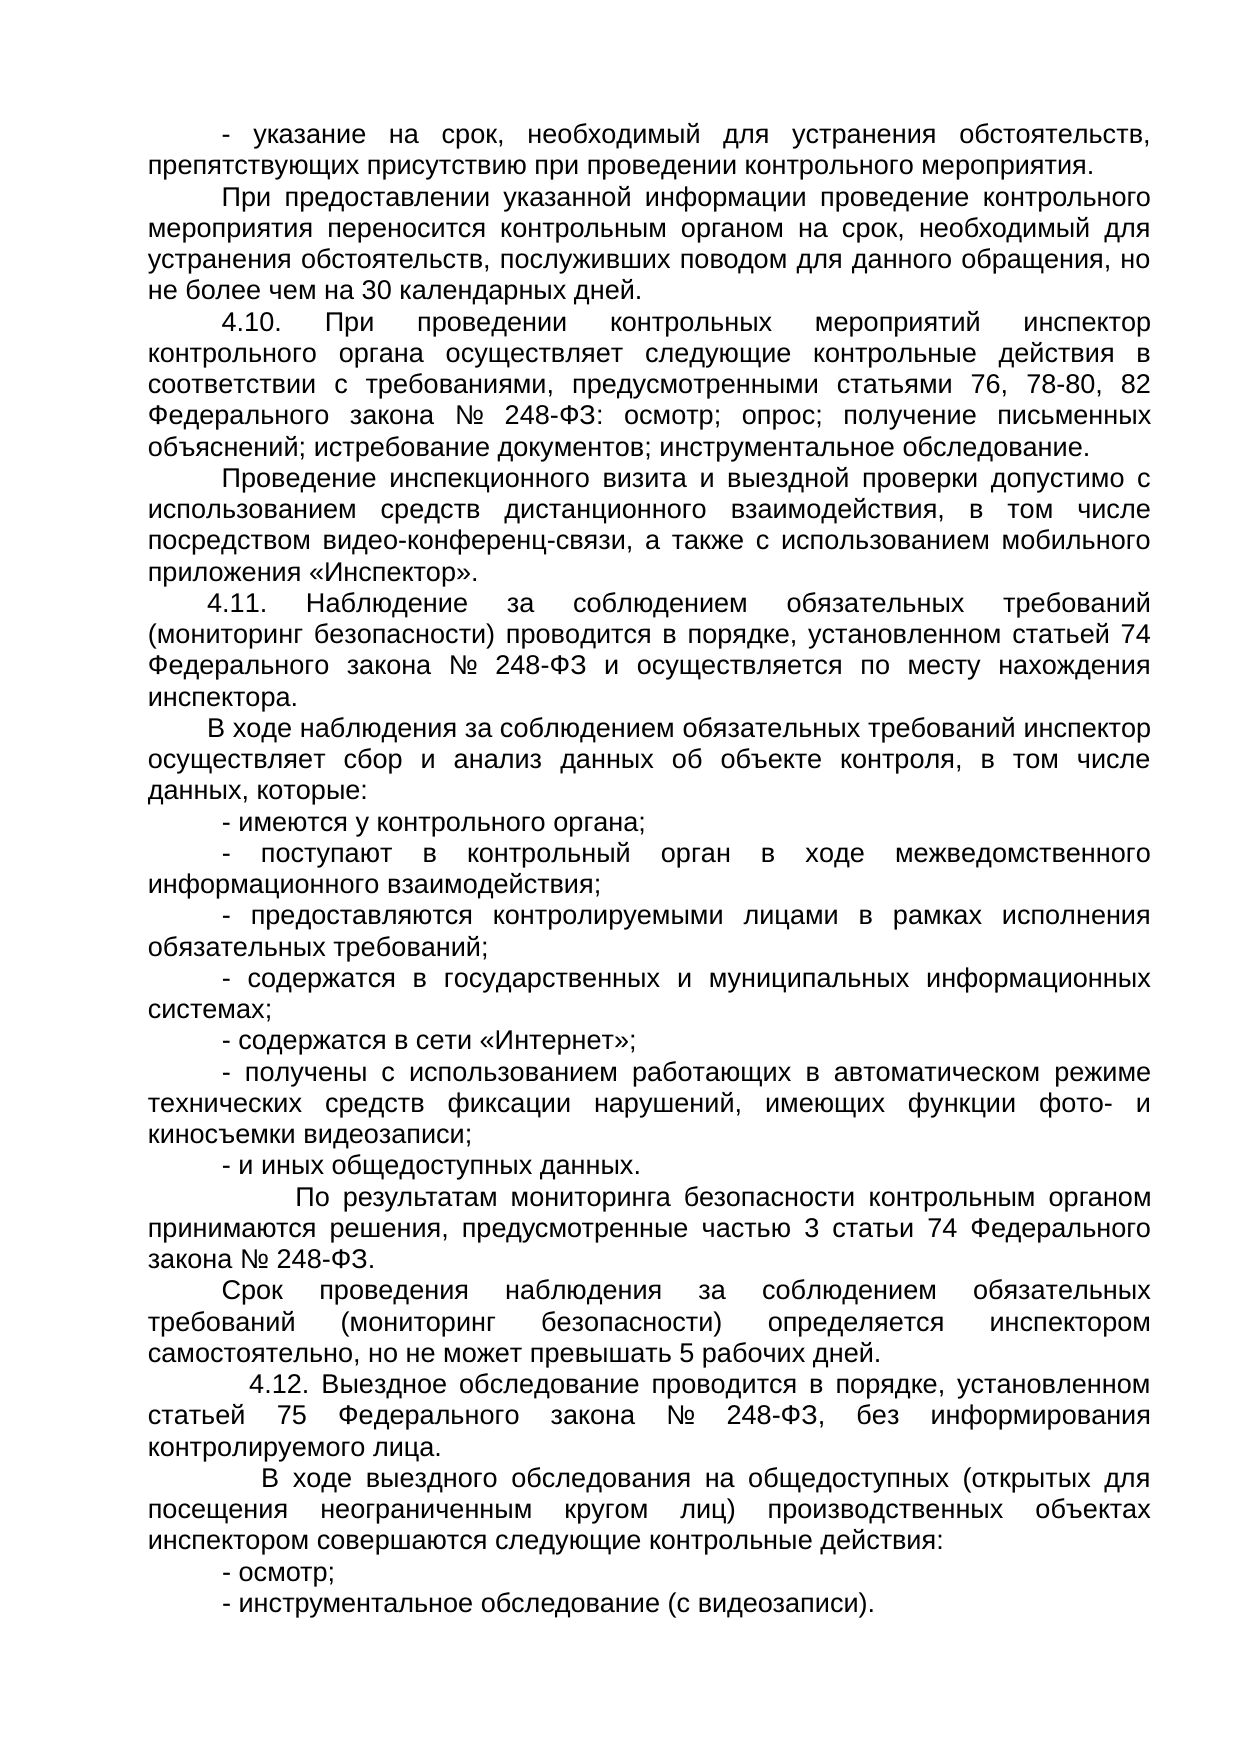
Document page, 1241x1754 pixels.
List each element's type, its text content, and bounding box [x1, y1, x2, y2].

text Проведение инспекционного визита и выездной проверки допустимо с использованием средств дистанционного взаимодействия, в том числе посредством видео-конференц-связи, а также с использованием мобильного приложения «Инспектор». [148, 462, 1152, 587]
text В ходе наблюдения за соблюдением обязательных требований инспектор осуществляет сбор и анализ данных об объекте контроля, в том числе данных, которые: [148, 712, 1152, 806]
list 4.11. Наблюдение за соблюдением обязательных требований (мониторинг безопасности) проводится в порядке, установленном статьей 74 Федерального закона № 248-ФЗ и осуществляется по месту нахождения инспектора. [148, 587, 1152, 712]
text - получены с использованием работающих в автоматическом режиме технических средств фиксации нарушений, имеющих функции фото- и киносъемки видеозаписи; [148, 1056, 1152, 1149]
text - содержатся в государственных и муниципальных информационных системах; [148, 962, 1152, 1024]
text - инструментальное обследование (с видеозаписи). [148, 1587, 1152, 1618]
text Срок проведения наблюдения за соблюдением обязательных требований (мониторинг безопасности) определяется инспектором самостоятельно, но не может превышать 5 рабочих дней. [148, 1274, 1152, 1368]
text При предоставлении указанной информации проведение контрольного мероприятия переносится контрольным органом на срок, необходимый для устранения обстоятельств, послуживших поводом для данного обращения, но не более чем на 30 календарных дней. [148, 181, 1152, 306]
text - содержатся в сети «Интернет»; [148, 1024, 1152, 1056]
text - осмотр; [148, 1556, 1152, 1587]
list 4.12. Выездное обследование проводится в порядке, установленном статьей 75 Федерального закона № 248-ФЗ, без информирования контролируемого лица. [148, 1368, 1152, 1462]
text - предоставляются контролируемыми лицами в рамках исполнения обязательных требований; [148, 899, 1152, 962]
text По результатам мониторинга безопасности контрольным органом принимаются решения, предусмотренные частью 3 статьи 74 Федерального закона № 248-ФЗ. [148, 1181, 1152, 1274]
list - указание на срок, необходимый для устранения обстоятельств, препятствующих присутствию при проведении контрольного мероприятия. [148, 118, 1152, 181]
text - имеются у контрольного органа; [148, 806, 1152, 837]
text - и иных общедоступных данных. [148, 1149, 1152, 1181]
list В ходе выездного обследования на общедоступных (открытых для посещения неограниченным кругом лиц) производственных объектах инспектором совершаются следующие контрольные действия: [148, 1462, 1152, 1556]
text - поступают в контрольный орган в ходе межведомственного информационного взаимодействия; [148, 837, 1152, 899]
text 4.10. При проведении контрольных мероприятий инспектор контрольного органа осуществляет следующие контрольные действия в соответствии с требованиями, предусмотренными статьями 76, 78-80, 82 Федерального закона № 248-ФЗ: осмотр; опрос; получение письменных объяснений; истребование документов; инструментальное обследование. [148, 306, 1152, 462]
